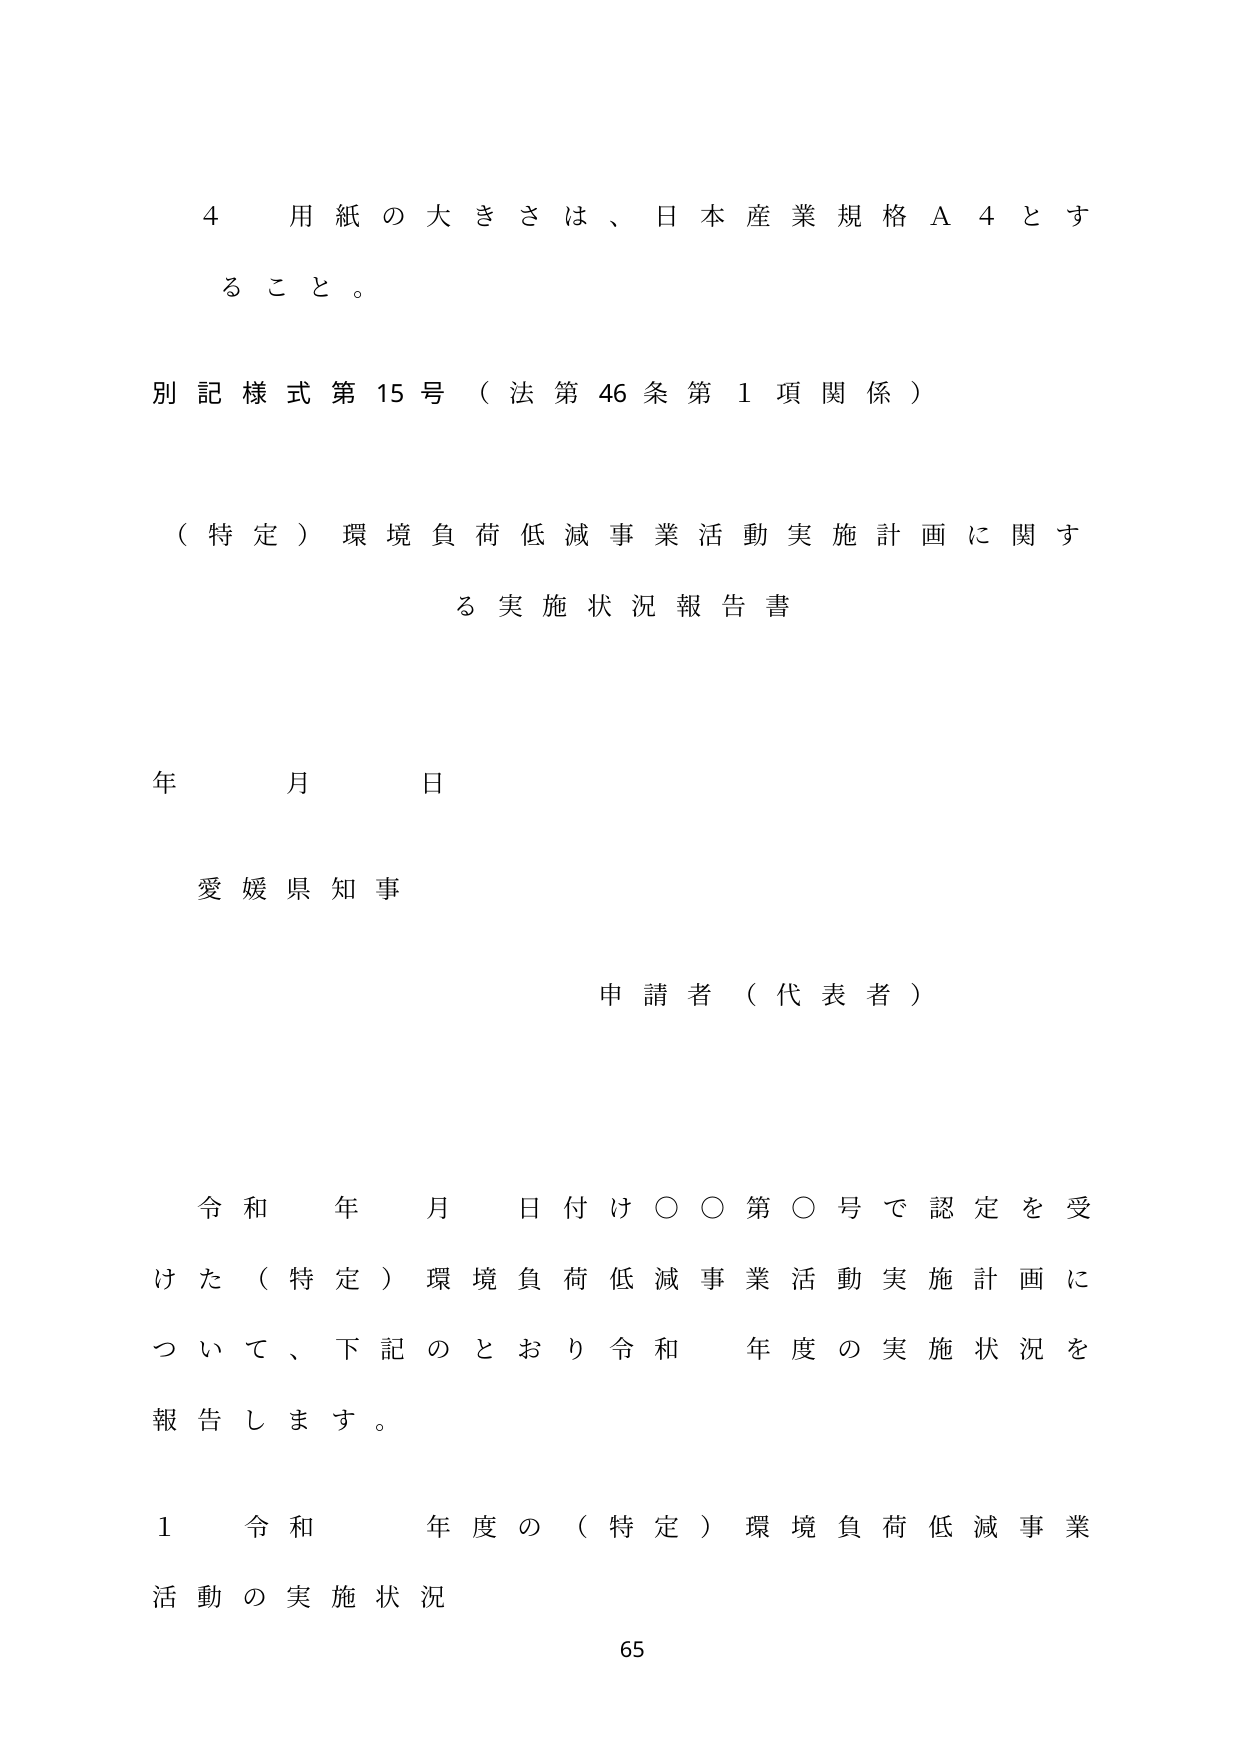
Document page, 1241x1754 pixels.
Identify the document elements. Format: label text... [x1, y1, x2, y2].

text 令和 年 月 日付け○○第○号で認定を受けた（特定）環境負荷低減事業活動実施計画について、下記のとおり令和 年度の実施状況を報告します。 [153, 1171, 1111, 1454]
text 別記様式第15号（法第46条第１項関係） [153, 356, 1111, 427]
text 年 月 日 [153, 711, 1111, 817]
text 申請者（代表者） [153, 958, 1111, 1029]
text （特定）環境負荷低減事業活動実施計画に関する実施状況報告書 [153, 498, 1111, 640]
text ４ 用紙の大きさは、日本産業規格Ａ４とすること。 [153, 179, 1111, 321]
text １ 令和 年度の（特定）環境負荷低減事業活動の実施状況 [153, 1490, 1111, 1631]
text 愛媛県知事 [153, 852, 1111, 923]
